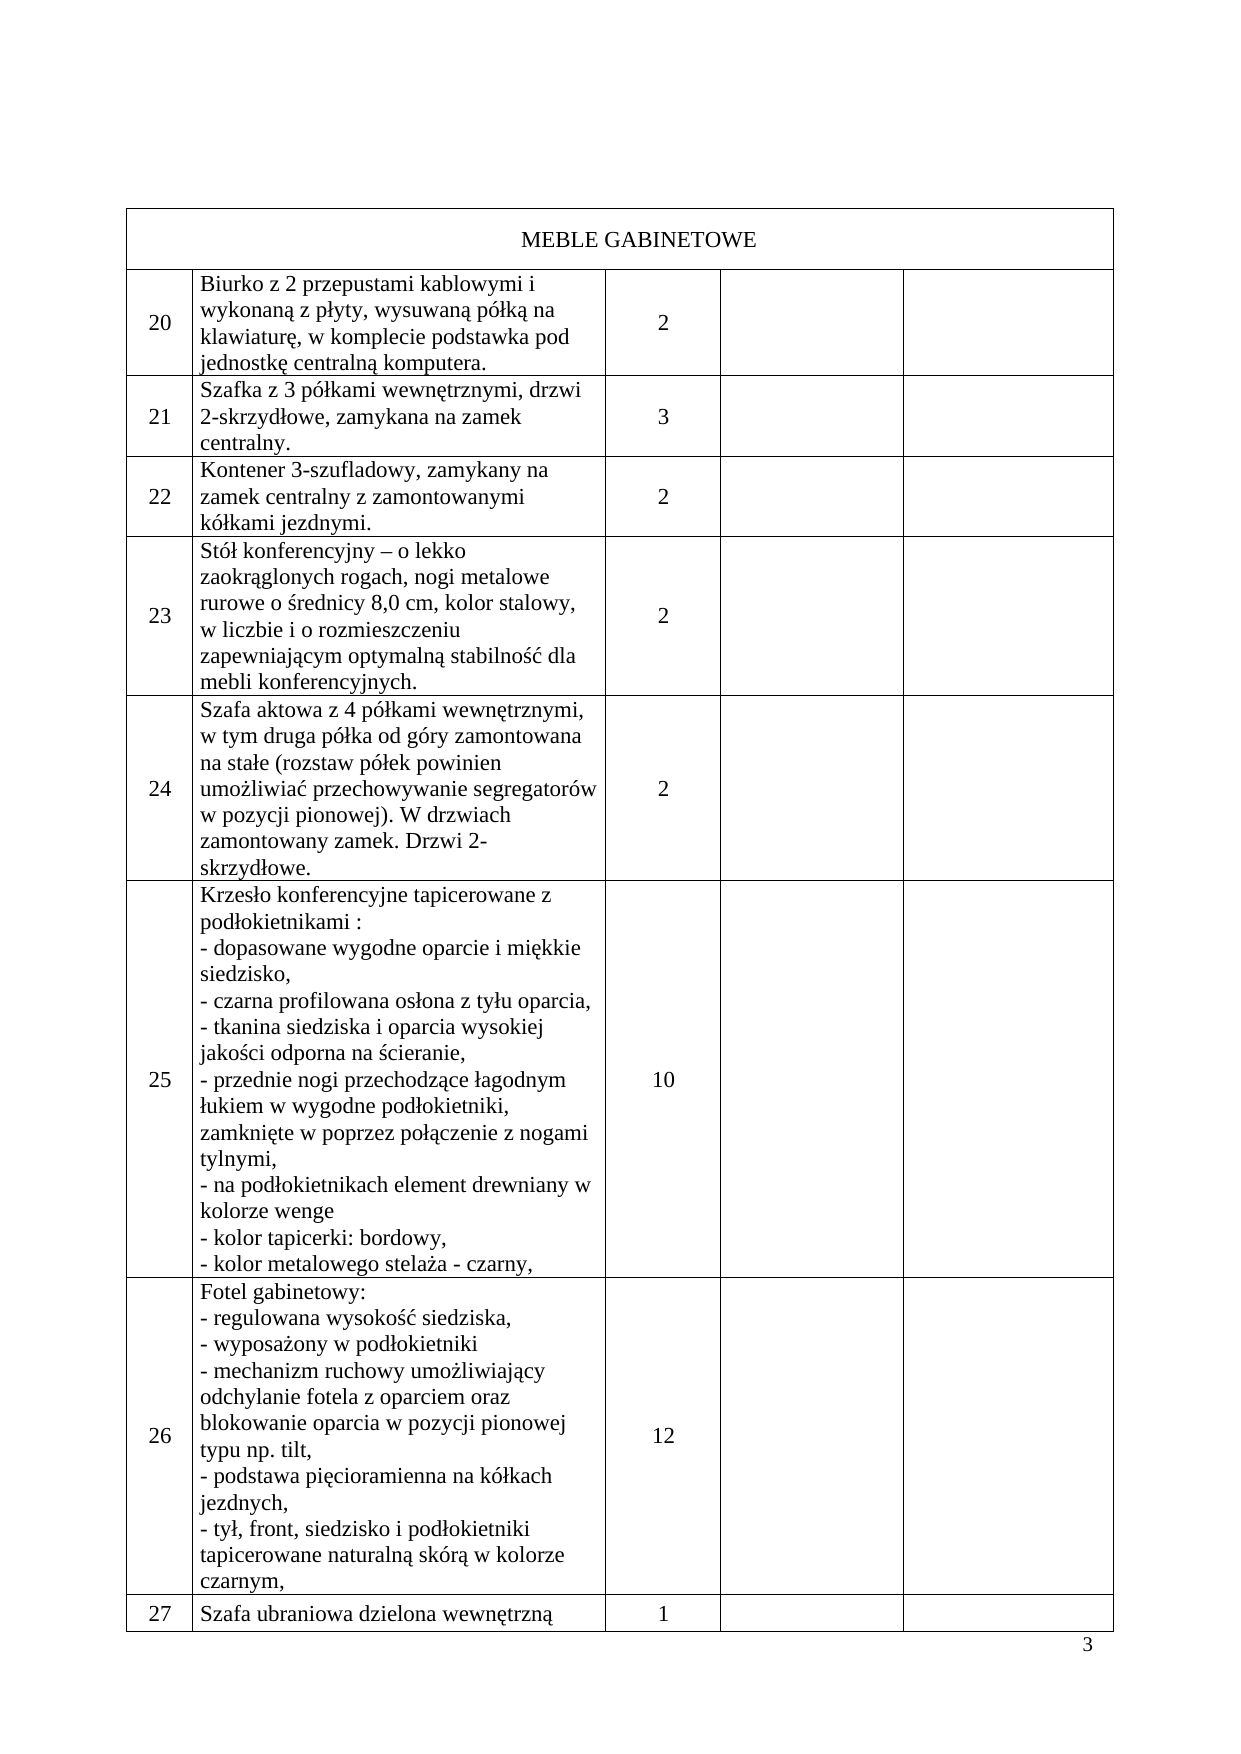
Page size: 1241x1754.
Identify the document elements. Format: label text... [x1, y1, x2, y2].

table_cell Stół konferencyjny – o lekko zaokrąglonych rogach, nogi metalowe rurowe o średnicy 8,0 cm, kolor stalowy, w liczbie i o rozmieszczeniu zapewniającym optymalną stabilność dla mebli konferencyjnych. [193, 537, 605, 695]
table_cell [193, 1595, 605, 1631]
table_cell 2 [606, 457, 720, 536]
table_cell Biurko z 2 przepustami kablowymi i wykonaną z płyty, wysuwaną półką na klawiaturę, w komplecie podstawka pod jednostkę centralną komputera. [193, 270, 605, 375]
table_cell 2 [606, 696, 720, 880]
table_cell [721, 1595, 903, 1631]
table_cell [904, 881, 1113, 1277]
table_cell Krzesło konferencyjne tapicerowane z podłokietnikami : - dopasowane wygodne oparcie i miękkie siedzisko, - czarna profilowana osłona z tyłu oparcia, - tkanina siedziska i oparcia wysokiej jakości odporna na ścieranie, - przednie nogi przechodzące łagodnym łukiem w wygodne podłokietniki, zamknięte w poprzez połączenie z nogami tylnymi, - na podłokietnikach element drewniany w kolorze wenge - kolor tapicerki: bordowy, - kolor metalowego stelaża ‐ czarny, [193, 881, 605, 1277]
table_cell [904, 696, 1113, 880]
table_cell 10 [606, 881, 720, 1277]
table_cell Kontener 3-szufladowy, zamykany na zamek centralny z zamontowanymi kółkami jezdnymi. [193, 457, 605, 536]
table_cell 2 [606, 537, 720, 695]
table_cell 25 [127, 881, 192, 1277]
table_cell 23 [127, 537, 192, 695]
table_cell [904, 270, 1113, 375]
table_cell [721, 537, 903, 695]
table_cell Szafka z 3 półkami wewnętrznymi, drzwi 2-skrzydłowe, zamykana na zamek centralny. [193, 376, 605, 456]
table_cell [721, 696, 903, 880]
table_cell [721, 881, 903, 1277]
table_cell 24 [127, 696, 192, 880]
table_cell [904, 1595, 1113, 1631]
table_cell 21 [127, 376, 192, 456]
table_cell Fotel gabinetowy: - regulowana wysokość siedziska, - wyposażony w podłokietniki - mechanizm ruchowy umożliwiający odchylanie fotela z oparciem oraz blokowanie oparcia w pozycji pionowej typu np. tilt, - podstawa pięcioramienna na kółkach jezdnych, - tył, front, siedzisko i podłokietniki tapicerowane naturalną skórą w kolorze czarnym, [193, 1278, 605, 1594]
table_cell 2 [606, 270, 720, 375]
table_cell [721, 270, 903, 375]
table_cell 3 [606, 376, 720, 456]
table_cell 1 [606, 1595, 720, 1631]
table_cell [721, 1278, 903, 1594]
table_cell Szafa aktowa z 4 półkami wewnętrznymi, w tym druga półka od góry zamontowana na stałe (rozstaw półek powinien umożliwiać przechowywanie segregatorów w pozycji pionowej). W drzwiach zamontowany zamek. Drzwi 2-skrzydłowe. [193, 696, 605, 880]
table_cell 22 [127, 457, 192, 536]
table_cell [721, 376, 903, 456]
table_cell 27 [127, 1595, 192, 1631]
table_cell 26 [127, 1278, 192, 1594]
table_cell [904, 1278, 1113, 1594]
table_cell 20 [127, 270, 192, 375]
table_cell [904, 457, 1113, 536]
table_cell [904, 537, 1113, 695]
table_cell 12 [606, 1278, 720, 1594]
table_cell [721, 457, 903, 536]
table_header MEBLE GABINETOWE [127, 209, 1113, 269]
table_cell [904, 376, 1113, 456]
